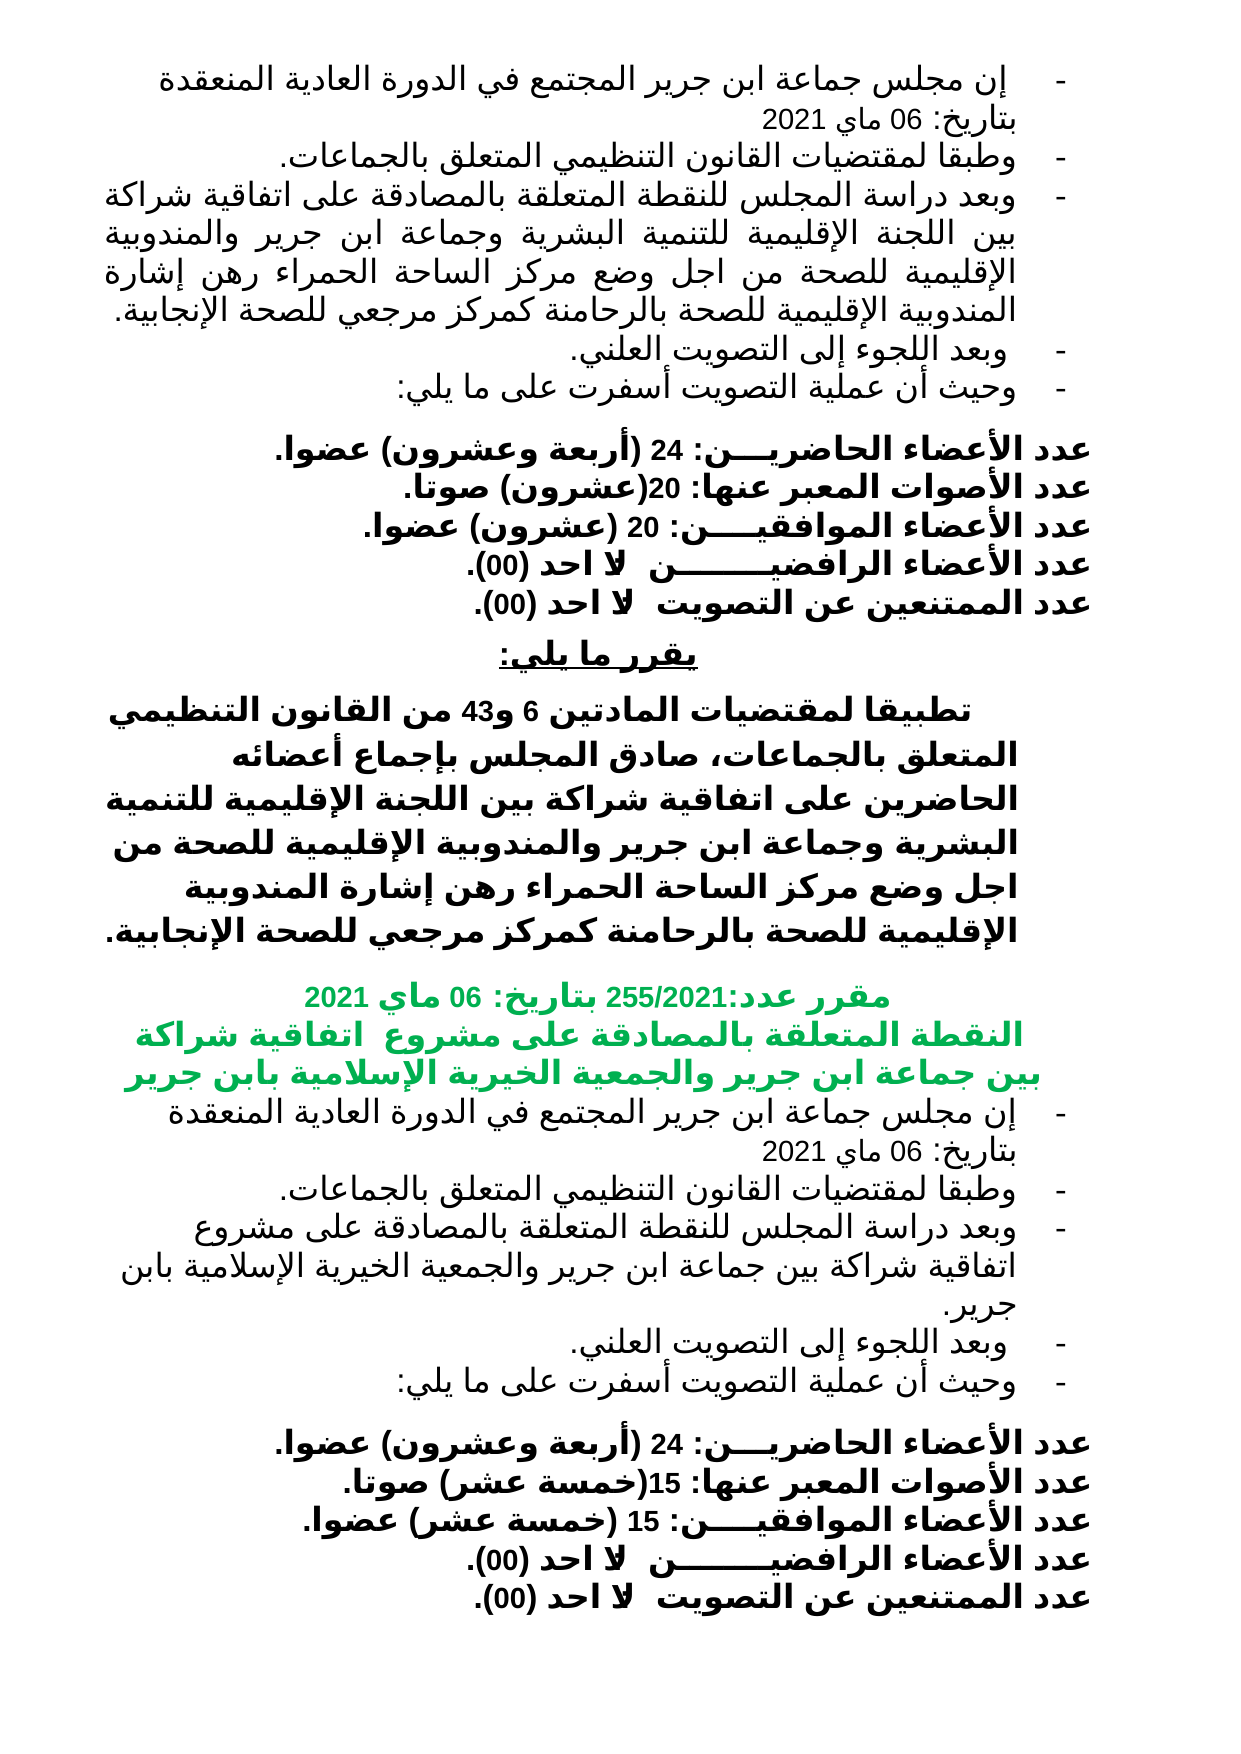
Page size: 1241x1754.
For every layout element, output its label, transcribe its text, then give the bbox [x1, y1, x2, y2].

text عدد الأعضاء الرافضيــــــــن: لا احد (00). [103, 544, 1093, 583]
text عدد الأصوات المعبر عنها: 20(عشرون) صوتا. [103, 468, 1093, 506]
text عدد الأعضاء الموافقيــــن: 20 (عشرون) عضوا. [103, 506, 1093, 544]
list وطبقا لمقتضيات القانون التنظيمي المتعلق بالجماعات. [103, 136, 1055, 175]
list وبعد اللجوء إلى التصويت العلني. [103, 1323, 1055, 1361]
text عدد الأعضاء الحاضريـــن: 24 (أربعة وعشرون) عضوا. [103, 1423, 1093, 1462]
list وبعد دراسة المجلس للنقطة المتعلقة بالمصادقة على مشروع اتفاقية شراكة بين جماعة ابن جرير والجمعية الخيرية الإسلامية بابن جرير. [103, 1207, 1055, 1323]
text عدد الأعضاء الحاضريـــن: 24 (أربعة وعشرون) عضوا. [103, 429, 1093, 468]
text عدد الممتنعين عن التصويت: لا احد (00). [103, 583, 1093, 621]
list وحيث أن عملية التصويت أسفرت على ما يلي: [103, 1361, 1055, 1400]
text عدد الأعضاء الموافقيــــن: 15 (خمسة عشر) عضوا. [103, 1500, 1093, 1538]
list تطبيقا لمقتضيات المادتين 6 و43 من القانون التنظيمي المتعلق بالجماعات، صادق المجلس بإجماع أعضائه الحاضرين على اتفاقية شراكة بين اللجنة الإقليمية للتنمية البشرية وجماعة ابن جرير والمندوبية الإقليمية للصحة من اجل وضع مركز الساحة الحمراء رهن إشارة المندوبية الإقليمية للصحة بالرحامنة كمركز مرجعي للصحة الإنجابية. [103, 691, 1019, 950]
text النقطة المتعلقة بالمصادقة على مشروع اتفاقية شراكة بين جماعة ابن جرير والجمعية الخيرية الإسلامية بابن جرير [103, 1015, 1055, 1092]
text عدد الأعضاء الرافضيــــــــن: لا احد (00). [103, 1538, 1093, 1577]
text عدد الأصوات المعبر عنها: 15(خمسة عشر) صوتا. [103, 1462, 1093, 1500]
text مقرر عدد:255/2021 بتاريخ: 06 ماي 2021 [103, 976, 1093, 1015]
list إن مجلس جماعة ابن جرير المجتمع في الدورة العادية المنعقدة بتاريخ: 06 ماي 2021 [103, 1092, 1055, 1169]
list وحيث أن عملية التصويت أسفرت على ما يلي: [103, 367, 1055, 406]
text يقرر ما يلي: [103, 634, 1093, 672]
text عدد الممتنعين عن التصويت: لا احد (00). [103, 1577, 1093, 1615]
list وطبقا لمقتضيات القانون التنظيمي المتعلق بالجماعات. [103, 1169, 1055, 1207]
list إن مجلس جماعة ابن جرير المجتمع في الدورة العادية المنعقدة بتاريخ: 06 ماي 2021 [103, 59, 1055, 136]
list وبعد دراسة المجلس للنقطة المتعلقة بالمصادقة على اتفاقية شراكة بين اللجنة الإقليمية للتنمية البشرية وجماعة ابن جرير والمندوبية الإقليمية للصحة من اجل وضع مركز الساحة الحمراء رهن إشارة المندوبية الإقليمية للصحة بالرحامنة كمركز مرجعي للصحة الإنجابية. [103, 175, 1055, 328]
list وبعد اللجوء إلى التصويت العلني. [103, 328, 1055, 367]
